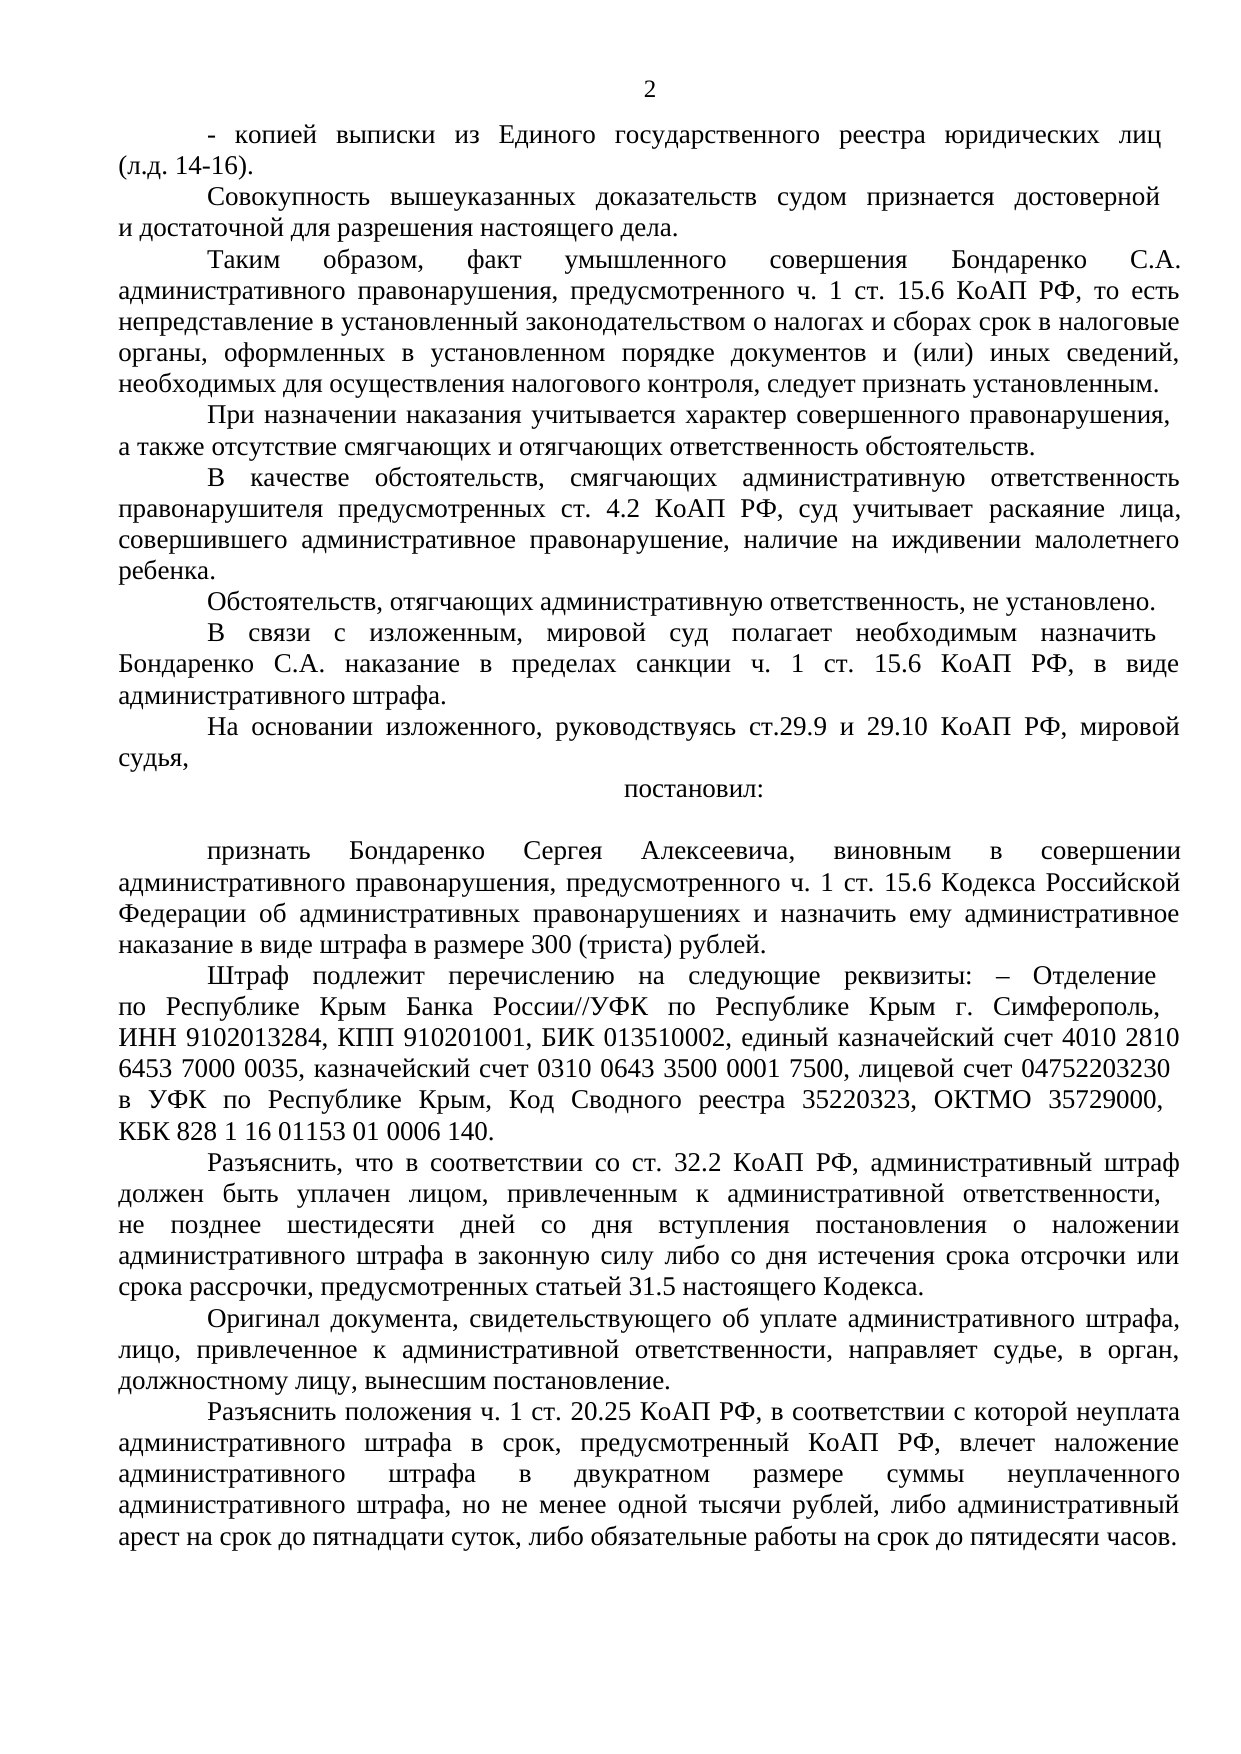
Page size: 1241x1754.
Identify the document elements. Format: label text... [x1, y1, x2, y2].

text Оригинал документа, свидетельствующего об уплате административного штрафа, лицо, привлеченное к административной ответственности, направляет судье, в орган, должностному лицу, вынесшим постановление. [118, 1302, 1181, 1395]
text В качестве обстоятельств, смягчающих административную ответственность правонарушителя предусмотренных ст. 4.2 КоАП РФ, суд учитывает раскаяние лица, совершившего административное правонарушение, наличие на иждивении малолетнего ребенка. [118, 461, 1181, 585]
text В связи с изложенным, мировой суд полагает необходимым назначить Бондаренко С.А. наказание в пределах санкции ч. 1 ст. 15.6 КоАП РФ, в виде административного штрафа. [118, 616, 1181, 710]
text Разъяснить, что в соответствии со ст. 32.2 КоАП РФ, административный штраф должен быть уплачен лицом, привлеченным к административной ответственности, не позднее шестидесяти дней со дня вступления постановления о наложении административного штрафа в законную силу либо со дня истечения срока отсрочки или срока рассрочки, предусмотренных статьей 31.5 настоящего Кодекса. [118, 1146, 1181, 1302]
text На основании изложенного, руководствуясь ст.29.9 и 29.10 КоАП РФ, мировой судья, [118, 710, 1181, 772]
text Разъяснить положения ч. 1 ст. 20.25 КоАП РФ, в соответствии с которой неуплата административного штрафа в срок, предусмотренный КоАП РФ, влечет наложение административного штрафа в двукратном размере суммы неуплаченного административного штрафа, но не менее одной тысячи рублей, либо административный арест на срок до пятнадцати суток, либо обязательные работы на срок до пятидесяти часов. [118, 1395, 1181, 1551]
text Таким образом, факт умышленного совершения Бондаренко С.А. административного правонарушения, предусмотренного ч. 1 ст. 15.6 КоАП РФ, то есть непредставление в установленный законодательством о налогах и сборах срок в налоговые органы, оформленных в установленном порядке документов и (или) иных сведений, необходимых для осуществления налогового контроля, следует признать установленным. [118, 243, 1181, 398]
text - копией выписки из Единого государственного реестра юридических лиц (л.д. 14-16). [118, 118, 1181, 180]
text Обстоятельств, отягчающих административную ответственность, не установлено. [118, 585, 1181, 616]
text При назначении наказания учитывается характер совершенного правонарушения, а также отсутствие смягчающих и отягчающих ответственность обстоятельств. [118, 398, 1181, 461]
text признать Бондаренко Сергея Алексеевича, виновным в совершении административного правонарушения, предусмотренного ч. 1 ст. 15.6 Кодекса Российской Федерации об административных правонарушениях и назначить ему административное наказание в виде штрафа в размере 300 (триста) рублей. [118, 834, 1181, 959]
text Совокупность вышеуказанных доказательств судом признается достоверной и достаточной для разрешения настоящего дела. [118, 180, 1181, 243]
text Штраф подлежит перечислению на следующие реквизиты: – Отделение по Республике Крым Банка России//УФК по Республике Крым г. Симферополь, ИНН 9102013284, КПП 910201001, БИК 013510002, единый казначейский счет 4010 2810 6453 7000 0035, казначейский счет 0310 0643 3500 0001 7500, лицевой счет 04752203230 в УФК по Республике Крым, Код Сводного реестра 35220323, ОКТМО 35729000, КБК 828 1 16 01153 01 0006 140. [118, 959, 1181, 1146]
text постановил: [118, 772, 1181, 803]
